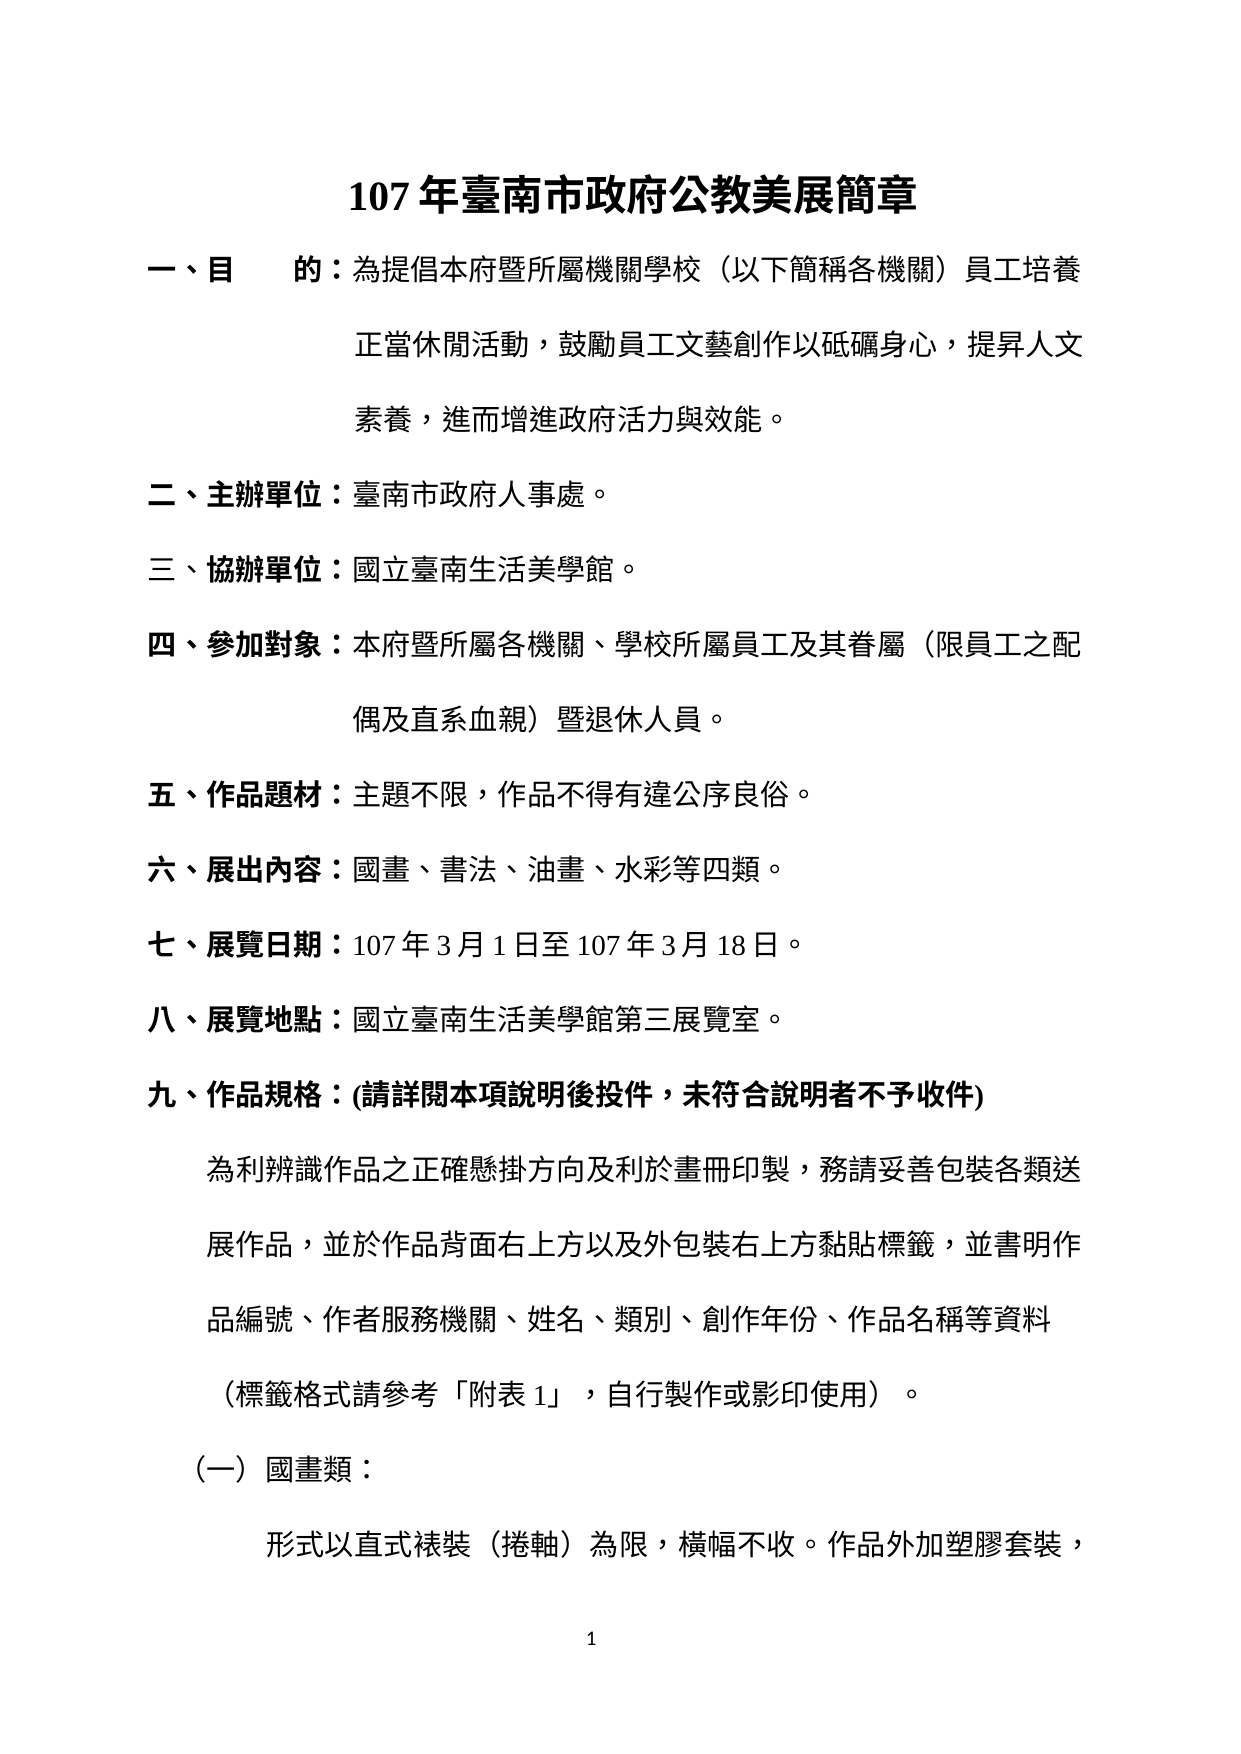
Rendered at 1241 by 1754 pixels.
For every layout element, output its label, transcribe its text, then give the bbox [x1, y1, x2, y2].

text 三、協辦單位：國立臺南生活美學館。 [148, 530, 1092, 605]
text 為利辨識作品之正確懸掛方向及利於畫冊印製，務請妥善包裝各類送展作品，並於作品背面右上方以及外包裝右上方黏貼標籤，並書明作品編號、作者服務機關、姓名、類別、創作年份、作品名稱等資料（標籤格式請參考「附表1」，自行製作或影印使用）。 [206, 1130, 1092, 1430]
list 一、目 的：為提倡本府暨所屬機關學校（以下簡稱各機關）員工培養正當休閒活動，鼓勵員工文藝創作以砥礪身心，提昇人文素養，進而增進政府活力與效能。 [148, 230, 1092, 455]
text （一）國畫類： [177, 1430, 1092, 1505]
text 四、參加對象：本府暨所屬各機關、學校所屬員工及其眷屬（限員工之配偶及直系血親）暨退休人員。 [148, 605, 1092, 755]
text 七、展覽日期：107年3月1日至107年3月18日。 [148, 905, 1092, 980]
text 九、作品規格：(請詳閱本項說明後投件，未符合說明者不予收件) [148, 1055, 1092, 1130]
text 二、主辦單位：臺南市政府人事處。 [148, 455, 1092, 530]
text 107年臺南市政府公教美展簡章 [173, 155, 1092, 230]
text 六、展出內容：國畫、書法、油畫、水彩等四類。 [148, 830, 1092, 905]
text 五、作品題材：主題不限，作品不得有違公序良俗。 [148, 755, 1092, 830]
text 八、展覽地點：國立臺南生活美學館第三展覽室。 [148, 980, 1092, 1055]
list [266, 1505, 1092, 1580]
